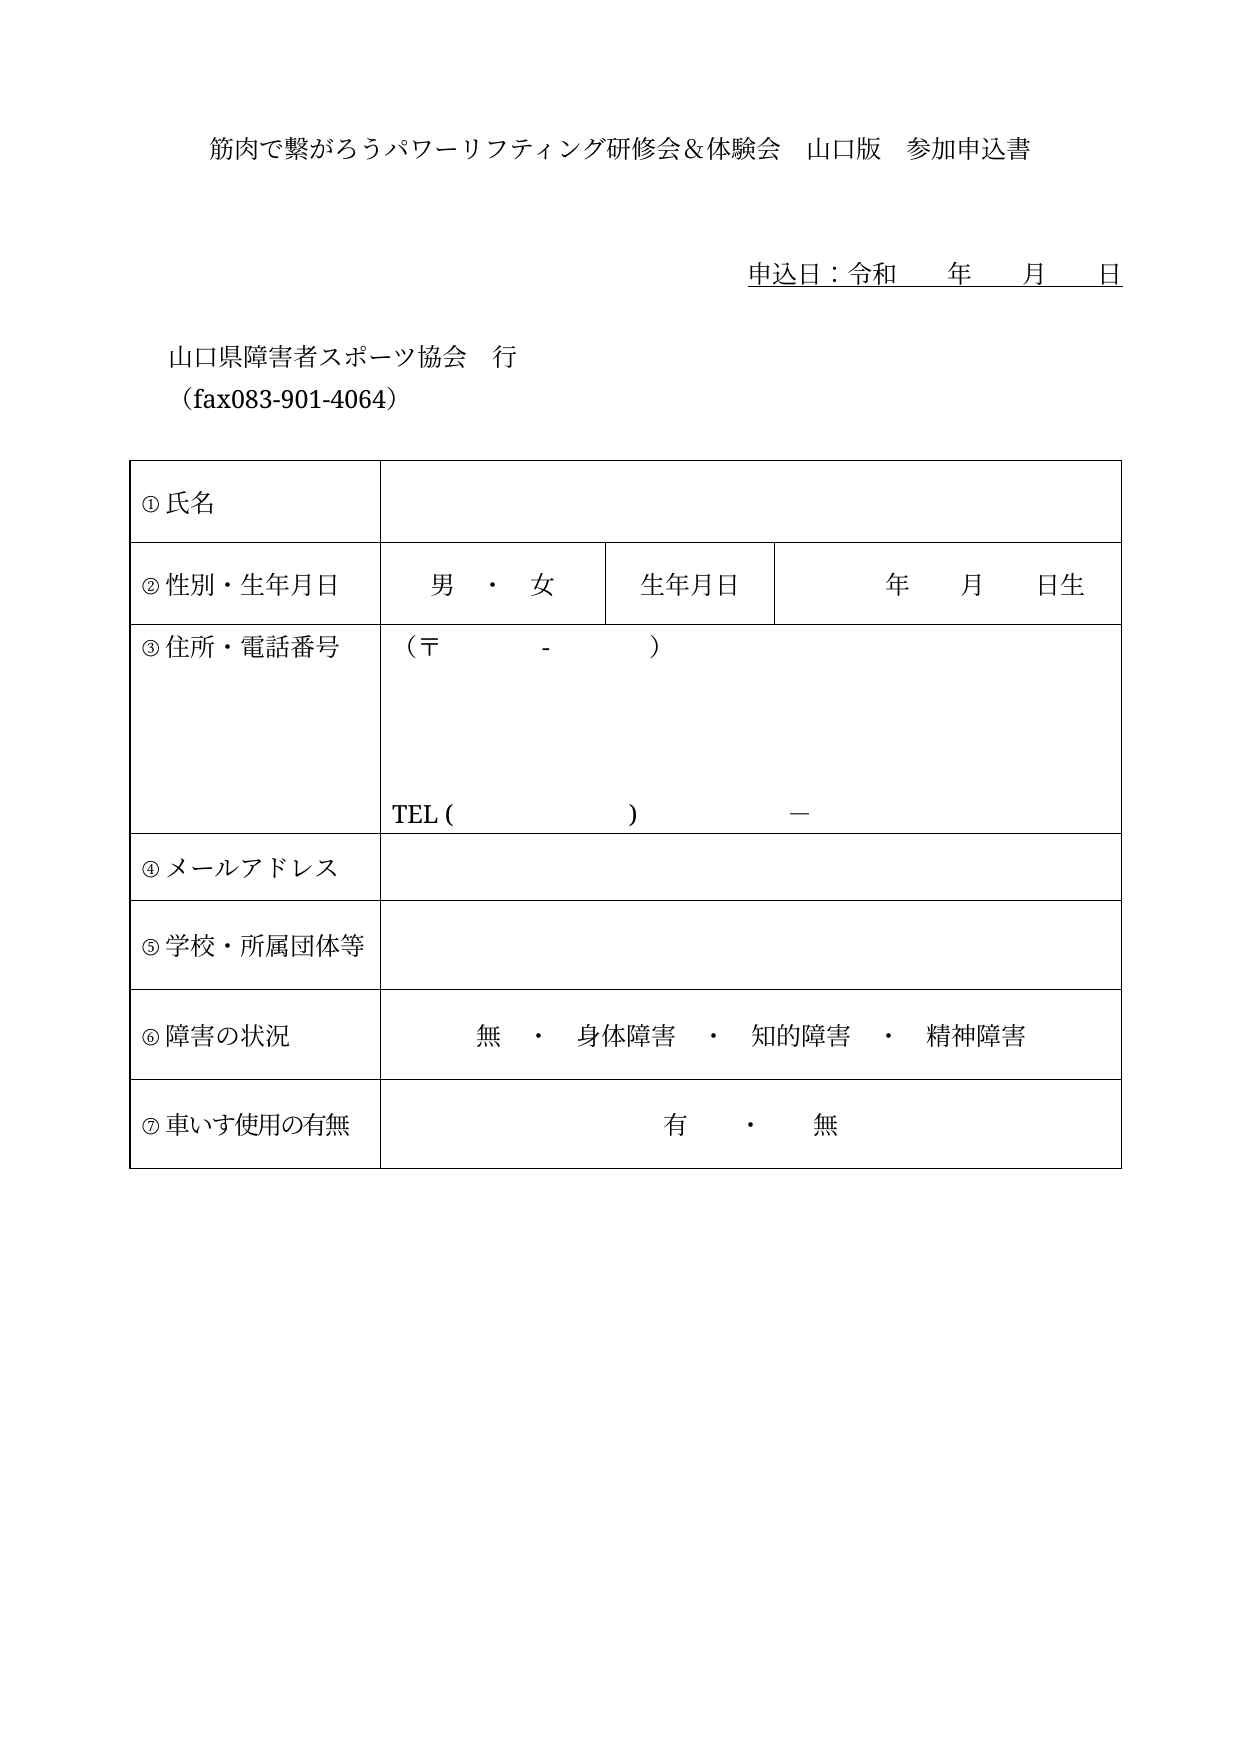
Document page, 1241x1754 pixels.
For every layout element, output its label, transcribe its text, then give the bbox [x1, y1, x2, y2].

table_cell ②性別・生年月日 [131, 543, 380, 624]
text 筋肉で繋がろうパワーリフティング研修会＆体験会 山口版 参加申込書 [118, 127, 1122, 169]
table_cell 生年月日 [606, 543, 774, 624]
table_cell 年 月 日生 [775, 543, 1121, 624]
table_header ①氏名 [131, 461, 380, 542]
table_cell ④メールアドレス [131, 834, 380, 900]
table_header [381, 461, 1121, 542]
table_cell 有 ・ 無 [381, 1080, 1121, 1168]
table_cell [381, 901, 1121, 989]
text （fax083-901-4064） [118, 377, 1122, 419]
table_cell （〒 - ） TEL ( ) － [381, 625, 1121, 833]
table_cell 男 ・ 女 [381, 543, 605, 624]
table_cell ⑦車いす使用の有無 [131, 1080, 380, 1168]
table_cell ③住所・電話番号 [131, 625, 380, 833]
table_cell ⑥障害の状況 [131, 990, 380, 1079]
text 山口県障害者スポーツ協会 行 [118, 335, 1122, 377]
table_cell ⑤学校・所属団体等 [131, 901, 380, 989]
table_cell 無 ・ 身体障害 ・ 知的障害 ・ 精神障害 [381, 990, 1121, 1079]
text 申込日：令和 年 月 日 [118, 252, 1122, 294]
table_cell [381, 834, 1121, 900]
